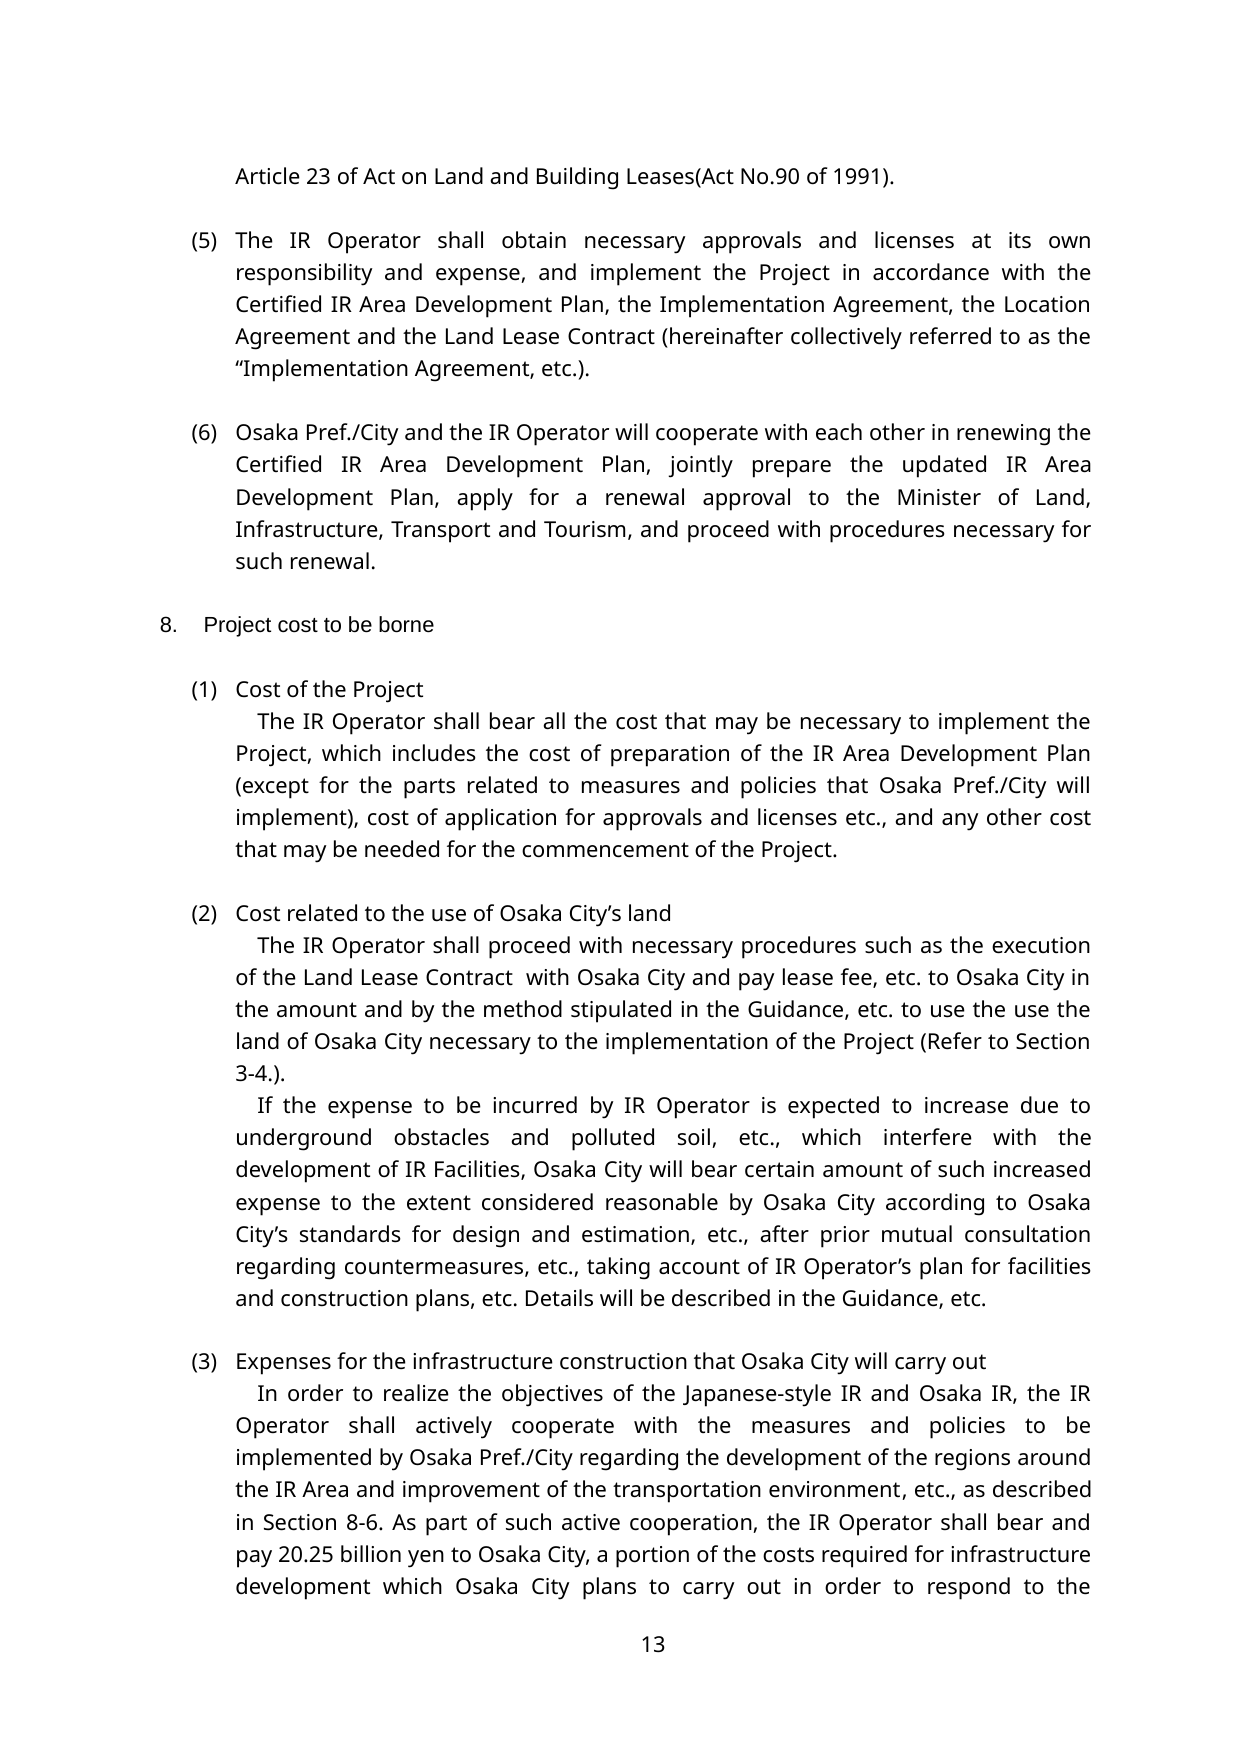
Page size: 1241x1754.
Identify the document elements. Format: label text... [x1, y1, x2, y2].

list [191, 159, 1092, 192]
list Expenses for the infrastructure construction that Osaka City will carry out [191, 1345, 1092, 1377]
list Osaka Pref./City and the IR Operator will cooperate with each other in renewing the Certified IR Area Development Plan, jointly prepare the updated IR Area Development Plan, apply for a renewal approval to the Minister of Land, Infrastructure, Transport and Tourism, and proceed with procedures necessary for such renewal. [191, 416, 1092, 577]
list Cost of the Project [191, 673, 1092, 705]
text The IR Operator shall bear all the cost that may be necessary to implement the Project, which includes the cost of preparation of the IR Area Development Plan (except for the parts related to measures and policies that Osaka Pref./City will implement), cost of application for approvals and licenses etc., and any other cost that may be needed for the commencement of the Project. [235, 705, 1092, 865]
subtitle Project cost to be borne [159, 609, 1092, 641]
list The IR Operator shall obtain necessary approvals and licenses at its own responsibility and expense, and implement the Project in accordance with the Certified IR Area Development Plan, the Implementation Agreement, the Location Agreement and the Land Lease Contract (hereinafter collectively referred to as the “Implementation Agreement, etc.). [191, 224, 1092, 384]
text The IR Operator shall proceed with necessary procedures such as the execution of the Land Lease Contract with Osaka City and pay lease fee, etc. to Osaka City in the amount and by the method stipulated in the Guidance, etc. to use the use the land of Osaka City necessary to the implementation of the Project (Refer to Section 3-4.). [235, 929, 1092, 1089]
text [235, 1377, 1092, 1602]
list Cost related to the use of Osaka City’s land [191, 897, 1092, 929]
text If the expense to be incurred by IR Operator is expected to increase due to underground obstacles and polluted soil, etc., which interfere with the development of IR Facilities, Osaka City will bear certain amount of such increased expense to the extent considered reasonable by Osaka City according to Osaka City’s standards for design and estimation, etc., after prior mutual consultation regarding countermeasures, etc., taking account of IR Operator’s plan for facilities and construction plans, etc. Details will be described in the Guidance, etc. [235, 1089, 1092, 1314]
